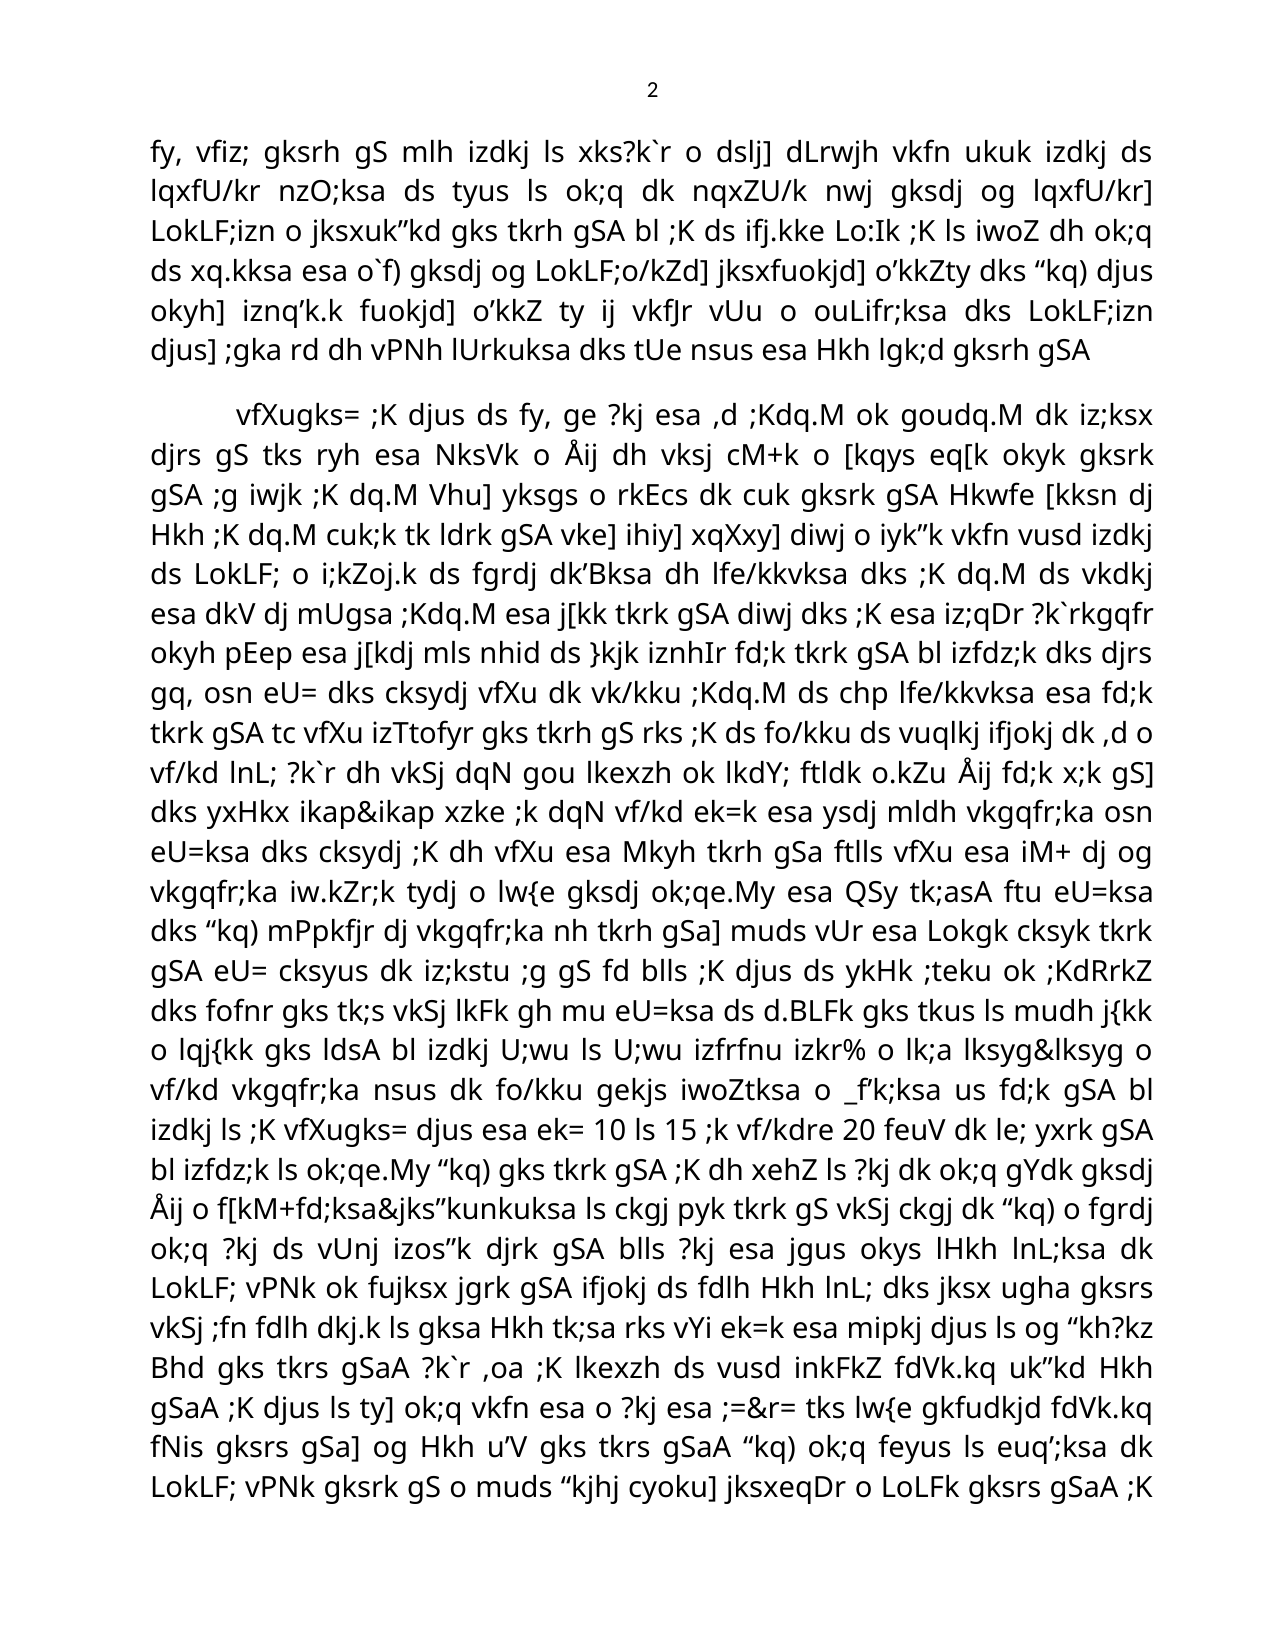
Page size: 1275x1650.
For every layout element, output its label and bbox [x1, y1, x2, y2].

text [150, 131, 1155, 369]
text [150, 395, 1155, 1506]
